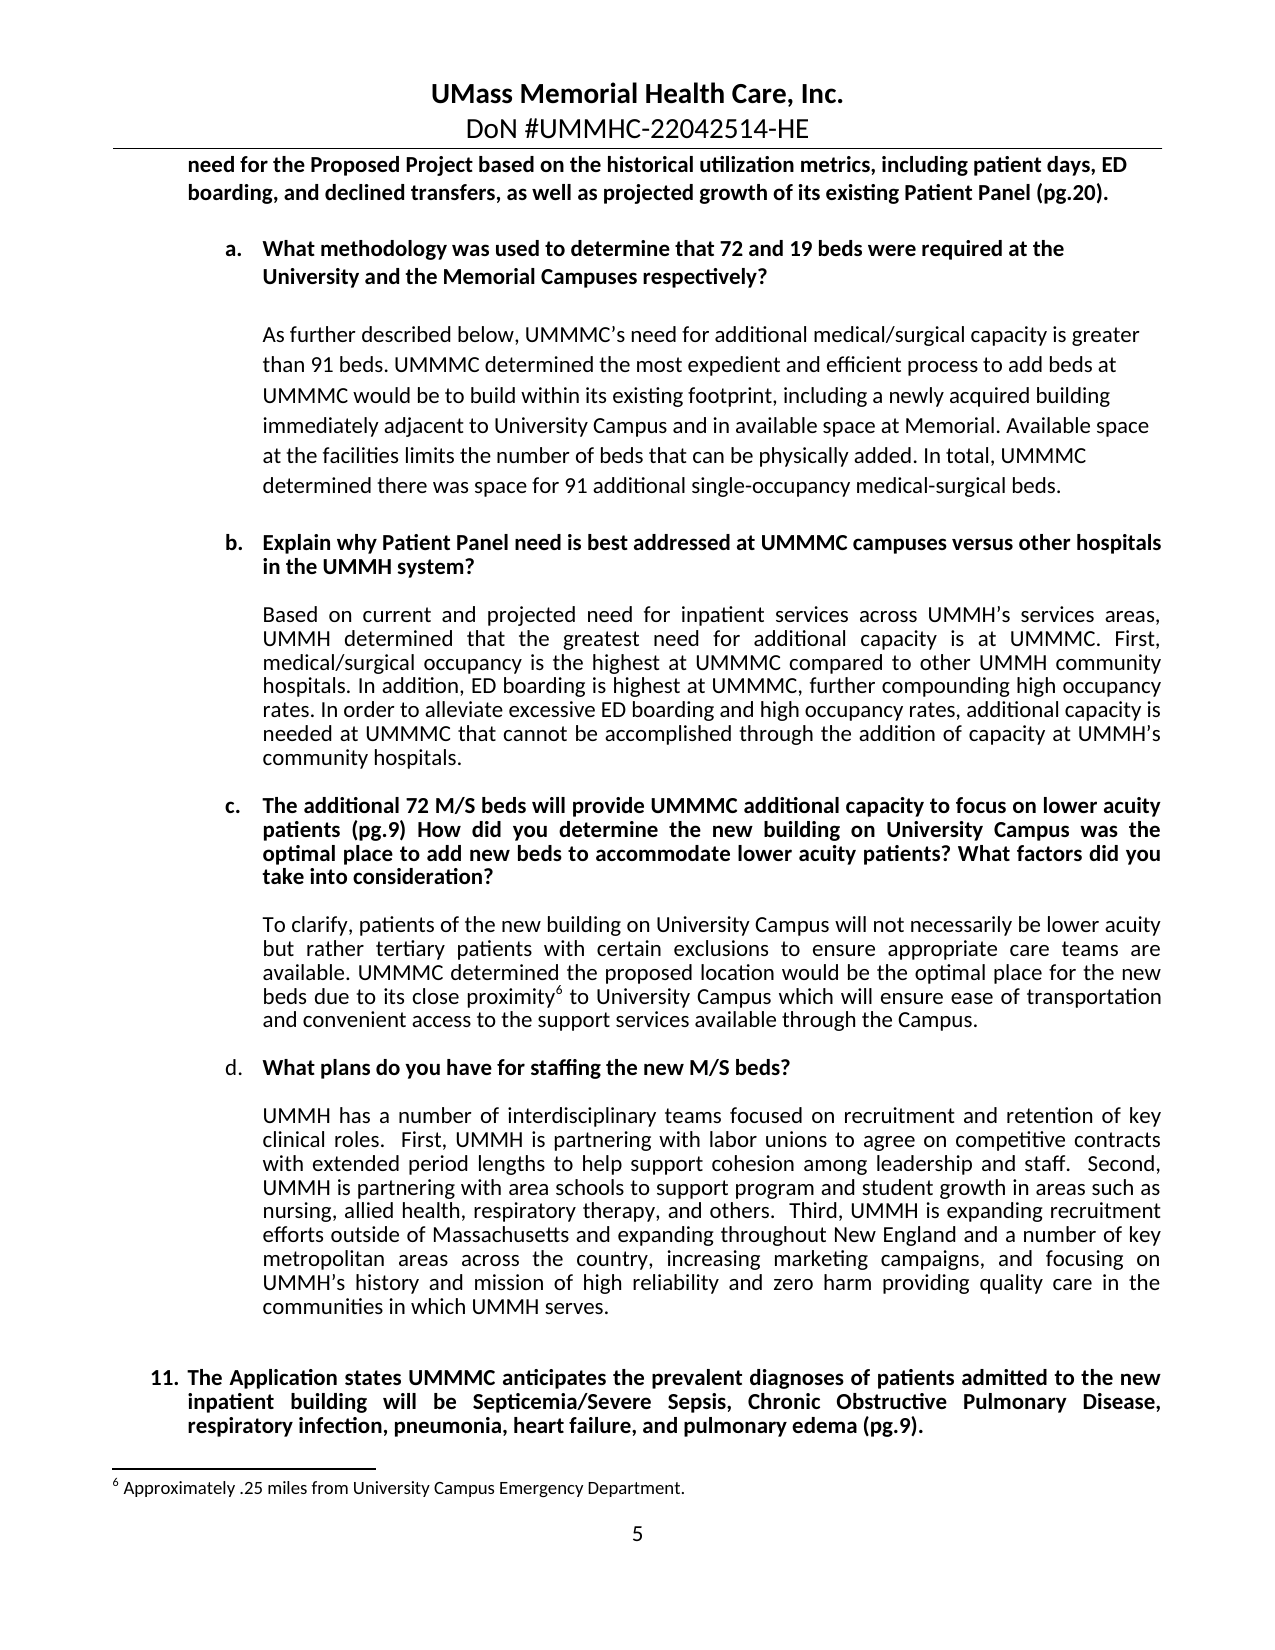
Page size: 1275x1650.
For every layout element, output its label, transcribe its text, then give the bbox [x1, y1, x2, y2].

list As further described below, UMMMC’s need for additional medical/surgical capacity is greater than 91 beds. UMMMC determined the most expedient and efficient process to add beds at UMMMC would be to build within its existing footprint, including a newly acquired building immediately adjacent to University Campus and in available space at Memorial. Available space at the facilities limits the number of beds that can be physically added. In total, UMMMC determined there was space for 91 additional single-occupancy medical-surgical beds. [262, 320, 1162, 499]
list What methodology was used to determine that 72 and 19 beds were required at the University and the Memorial Campuses respectively? [225, 234, 1162, 290]
list The Application states UMMMC anticipates the prevalent diagnoses of patients admitted to the new inpatient building will be Septicemia/Severe Sepsis, Chronic Obstructive Pulmonary Disease, respiratory infection, pneumonia, heart failure, and pulmonary edema (pg.9). [150, 1367, 1162, 1438]
list To clarify, patients of the new building on University Campus will not necessarily be lower acuity but rather tertiary patients with certain exclusions to ensure appropriate care teams are available. UMMMC determined the proposed location would be the optimal place for the new beds due to its close proximity to University Campus which will ensure ease of transportation and convenient access to the support services available through the Campus. [262, 913, 1162, 1033]
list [150, 150, 1162, 206]
list The additional 72 M/S beds will provide UMMMC additional capacity to focus on lower acuity patients (pg.9) How did you determine the new building on University Campus was the optimal place to add new beds to accommodate lower acuity patients? What factors did you take into consideration? [225, 794, 1162, 889]
list What plans do you have for staffing the new M/S beds? [225, 1057, 1162, 1080]
list Explain why Patient Panel need is best addressed at UMMMC campuses versus other hospitals in the UMMH system? [225, 532, 1162, 579]
list Based on current and projected need for inpatient services across UMMH’s services areas, UMMH determined that the greatest need for additional capacity is at UMMMC. First, medical/surgical occupancy is the highest at UMMMC compared to other UMMH community hospitals. In addition, ED boarding is highest at UMMMC, further compounding high occupancy rates. In order to alleviate excessive ED boarding and high occupancy rates, additional capacity is needed at UMMMC that cannot be accomplished through the addition of capacity at UMMH’s community hospitals. [262, 603, 1162, 770]
list UMMH has a number of interdisciplinary teams focused on recruitment and retention of key clinical roles. First, UMMH is partnering with labor unions to agree on competitive contracts with extended period lengths to help support cohesion among leadership and staff. Second, UMMH is partnering with area schools to support program and student growth in areas such as nursing, allied health, respiratory therapy, and others. Third, UMMH is expanding recruitment efforts outside of Massachusetts and expanding throughout New England and a number of key metropolitan areas across the country, increasing marketing campaigns, and focusing on UMMH’s history and mission of high reliability and zero harm providing quality care in the communities in which UMMH serves. [262, 1104, 1162, 1319]
